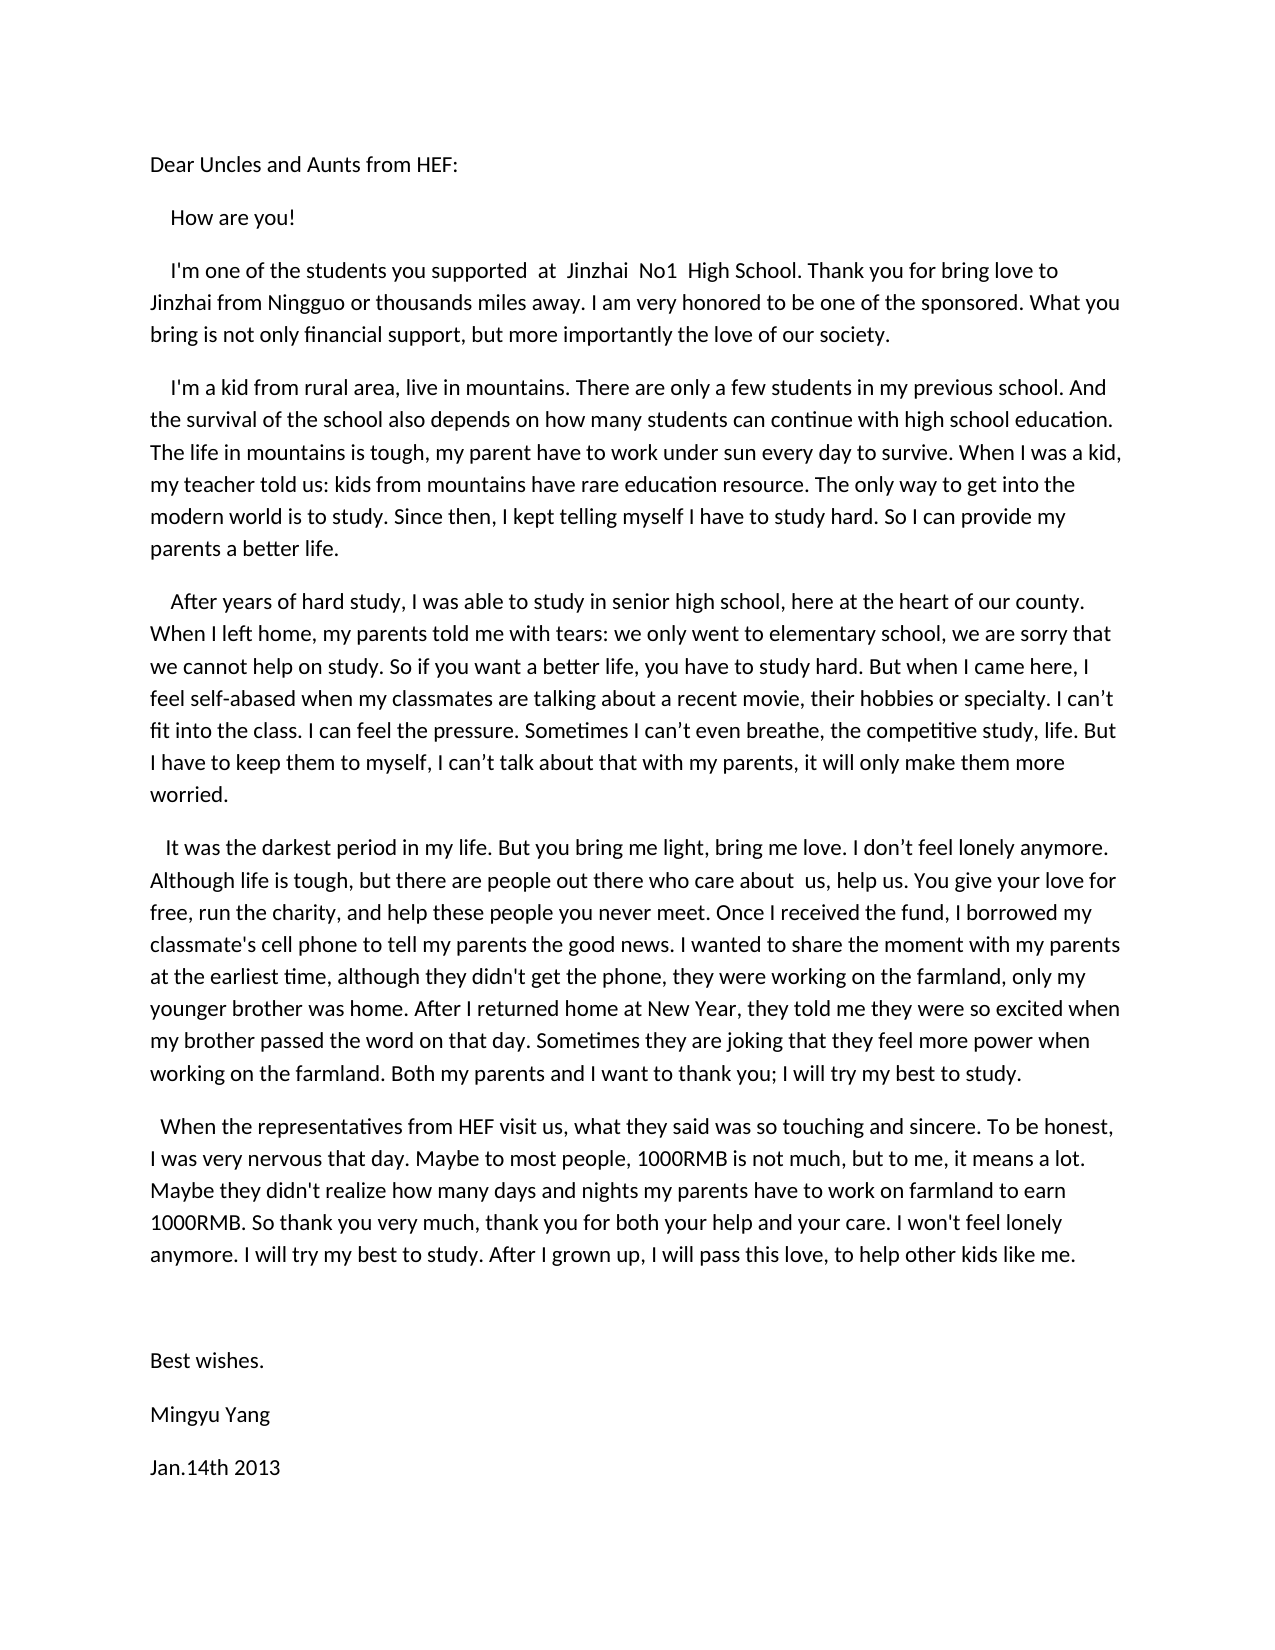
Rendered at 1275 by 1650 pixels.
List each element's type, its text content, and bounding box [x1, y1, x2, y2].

text I'm a kid from rural area, live in mountains. There are only a few students in my previous school. And the survival of the school also depends on how many students can continue with high school education. The life in mountains is tough, my parent have to work under sun every day to survive. When I was a kid, my teacher told us: kids from mountains have rare education resource. The only way to get into the modern world is to study. Since then, I kept telling myself I have to study hard. So I can provide my parents a better life. [150, 373, 1125, 562]
text It was the darkest period in my life. But you bring me light, bring me love. I don’t feel lonely anymore. Although life is tough, but there are people out there who care about us, help us. You give your love for free, run the charity, and help these people you never meet. Once I received the fund, I borrowed my classmate's cell phone to tell my parents the good news. I wanted to share the moment with my parents at the earliest time, although they didn't get the phone, they were working on the farmland, only my younger brother was home. After I returned home at New Year, they told me they were so excited when my brother passed the word on that day. Sometimes they are joking that they feel more power when working on the farmland. Both my parents and I want to thank you; I will try my best to study. [150, 833, 1125, 1087]
text I'm one of the students you supported at Jinzhai No1 High School. Thank you for bring love to Jinzhai from Ningguo or thousands miles away. I am very honored to be one of the sponsored. What you bring is not only financial support, but more importantly the love of our society. [150, 256, 1125, 348]
text Dear Uncles and Aunts from HEF: [150, 150, 1125, 178]
text Mingyu Yang [150, 1400, 1125, 1428]
text After years of hard study, I was able to study in senior high school, here at the heart of our county. When I left home, my parents told me with tears: we only went to elementary school, we are sorry that we cannot help on study. So if you want a better life, you have to study hard. But when I came here, I feel self-abased when my classmates are talking about a recent movie, their hobbies or specialty. I can’t fit into the class. I can feel the pressure. Sometimes I can’t even breathe, the competitive study, life. But I have to keep them to myself, I can’t talk about that with my parents, it will only make them more worried. [150, 587, 1125, 808]
text Jan.14th 2013 [150, 1453, 1125, 1481]
text How are you! [150, 203, 1125, 231]
text When the representatives from HEF visit us, what they said was so touching and sincere. To be honest, I was very nervous that day. Maybe to most people, 1000RMB is not much, but to me, it means a lot. Maybe they didn't realize how many days and nights my parents have to work on farmland to earn 1000RMB. So thank you very much, thank you for both your help and your care. I won't feel lonely anymore. I will try my best to study. After I grown up, I will pass this love, to help other kids like me. [150, 1112, 1125, 1269]
text Best wishes. [150, 1347, 1125, 1375]
